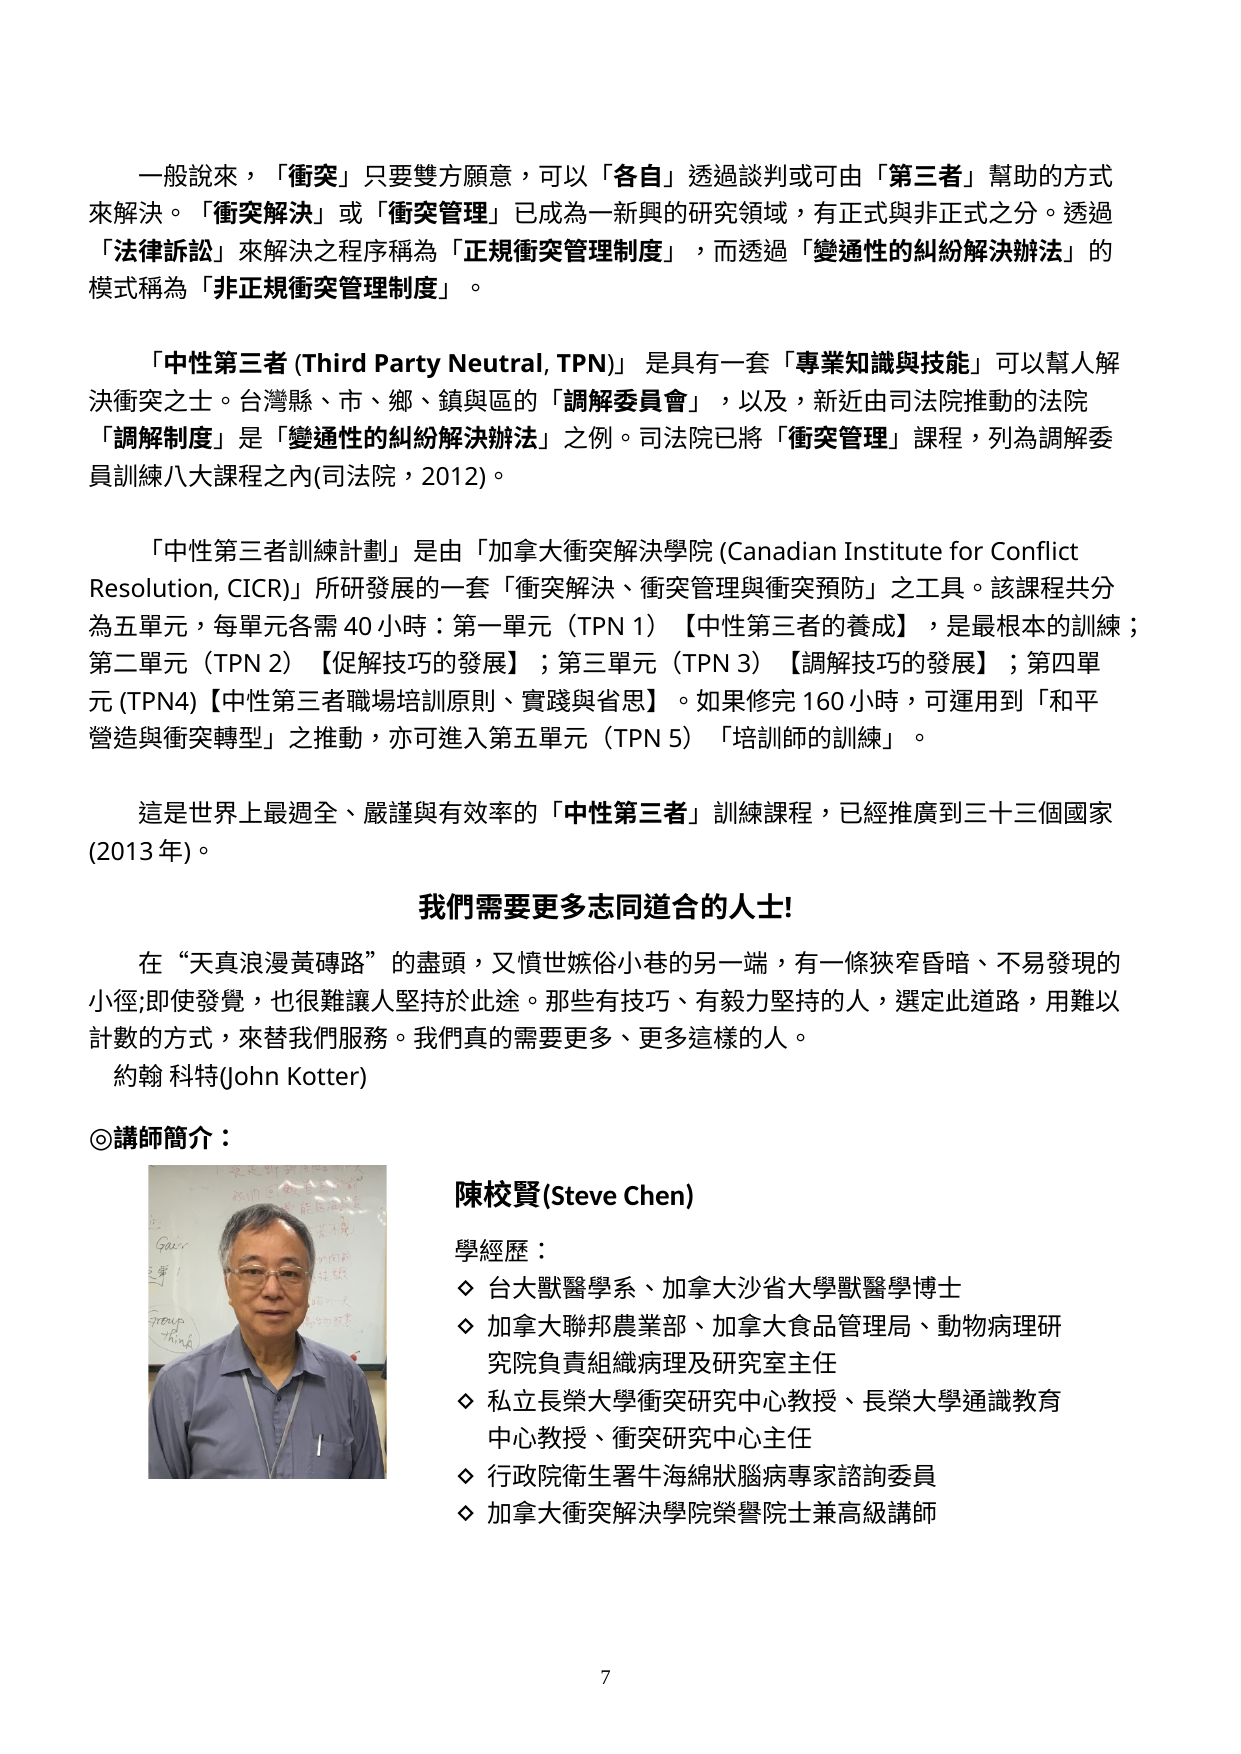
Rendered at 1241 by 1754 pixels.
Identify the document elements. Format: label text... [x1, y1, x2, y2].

text 一般說來，「衝突」只要雙方願意，可以「各自」透過談判或可由「第三者」幫助的方式來解決。「衝突解決」或「衝突管理」已成為一新興的研究領域，有正式與非正式之分。透過「法律訴訟」來解決之程序稱為「正規衝突管理制度」，而透過「變通性的糾紛解決辦法」的模式稱為「非正規衝突管理制度」。 [89, 155, 1122, 305]
text 在“天真浪漫黃磚路”的盡頭，又憤世嫉俗小巷的另一端，有一條狹窄昏暗、不易發現的小徑;即使發覺，也很難讓人堅持於此途。那些有技巧、有毅力堅持的人，選定此道路，用難以計數的方式，來替我們服務。我們真的需要更多、更多這樣的人。 [89, 943, 1122, 1055]
text 這是世界上最週全、嚴謹與有效率的「中性第三者」訓練課程，已經推廣到三十三個國家(2013年)。 [89, 793, 1122, 868]
table_header 陳校賢(Steve Chen) 學經歷： 台大獸醫學系、加拿大沙省大學獸醫學博士 加拿大聯邦農業部、加拿大食品管理局、動物病理研究院負責組織病理及研究室主任 私立長榮大學衝突研究中心教授、長榮大學通識教育中心教授、衝突研究中心主任 行政院衛生署牛海綿狀腦病專家諮詢委員 加拿大衝突解決學院榮譽院士兼高級講師 [443, 1155, 1090, 1555]
text ◎講師簡介： [89, 1118, 1122, 1155]
text 我們需要更多志同道合的人士! [89, 868, 1122, 943]
picture [148, 1165, 387, 1479]
text 「中性第三者 (Third Party Neutral, TPN)」 是具有一套「專業知識與技能」可以幫人解決衝突之士。台灣縣、市、鄉、鎮與區的「調解委員會」，以及，新近由司法院推動的法院「調解制度」是「變通性的糾紛解決辦法」之例。司法院已將「衝突管理」課程，列為調解委員訓練八大課程之內(司法院，2012)。 [89, 343, 1122, 493]
text 約翰 科特(John Kotter) [114, 1055, 1122, 1093]
text 「中性第三者訓練計劃」是由「加拿大衝突解決學院 (Canadian Institute for Conflict Resolution, CICR)」所研發展的一套「衝突解決、衝突管理與衝突預防」之工具。該課程共分為五單元，每單元各需40小時：第一單元（TPN 1）【中性第三者的養成】，是最根本的訓練；第二單元（TPN 2）【促解技巧的發展】；第三單元（TPN 3）【調解技巧的發展】；第四單元 (TPN4)【中性第三者職場培訓原則、實踐與省思】。如果修完160小時，可運用到「和平營造與衝突轉型」之推動，亦可進入第五單元（TPN 5）「培訓師的訓練」。 [89, 530, 1122, 755]
table_header [78, 1155, 443, 1555]
